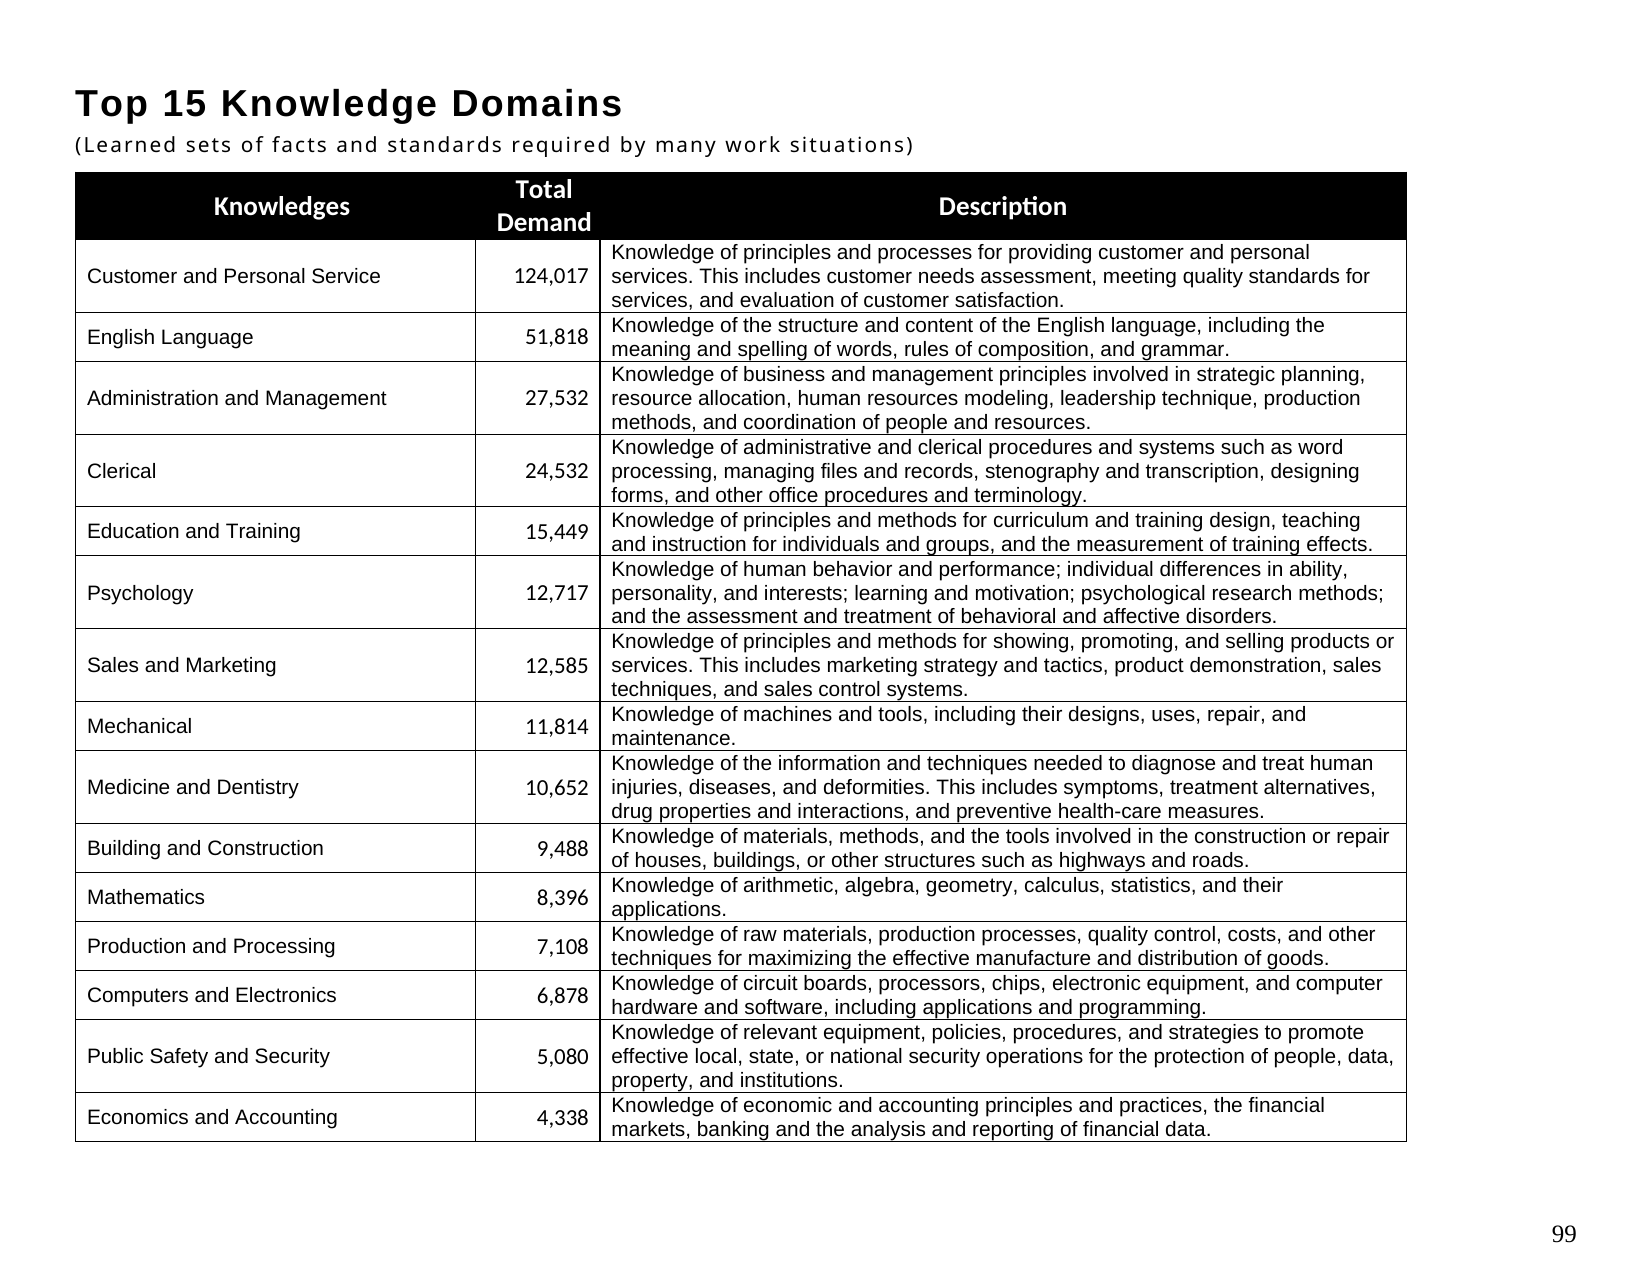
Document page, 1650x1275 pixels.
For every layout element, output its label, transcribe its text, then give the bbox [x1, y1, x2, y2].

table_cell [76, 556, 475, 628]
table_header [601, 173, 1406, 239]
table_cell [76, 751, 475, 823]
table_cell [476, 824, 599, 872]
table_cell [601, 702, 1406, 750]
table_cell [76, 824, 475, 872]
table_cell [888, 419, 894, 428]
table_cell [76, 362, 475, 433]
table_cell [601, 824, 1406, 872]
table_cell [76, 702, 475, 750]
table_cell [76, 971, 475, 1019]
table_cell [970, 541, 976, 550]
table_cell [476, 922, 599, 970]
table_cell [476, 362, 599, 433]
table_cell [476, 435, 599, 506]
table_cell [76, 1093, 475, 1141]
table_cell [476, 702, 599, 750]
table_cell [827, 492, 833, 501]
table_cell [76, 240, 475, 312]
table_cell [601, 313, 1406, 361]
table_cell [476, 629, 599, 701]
subtitle (Learned sets of facts and standards required by many work situations) [75, 131, 1575, 159]
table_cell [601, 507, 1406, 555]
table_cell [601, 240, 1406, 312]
subtitle Top 15 Knowledge Domains [75, 81, 1575, 124]
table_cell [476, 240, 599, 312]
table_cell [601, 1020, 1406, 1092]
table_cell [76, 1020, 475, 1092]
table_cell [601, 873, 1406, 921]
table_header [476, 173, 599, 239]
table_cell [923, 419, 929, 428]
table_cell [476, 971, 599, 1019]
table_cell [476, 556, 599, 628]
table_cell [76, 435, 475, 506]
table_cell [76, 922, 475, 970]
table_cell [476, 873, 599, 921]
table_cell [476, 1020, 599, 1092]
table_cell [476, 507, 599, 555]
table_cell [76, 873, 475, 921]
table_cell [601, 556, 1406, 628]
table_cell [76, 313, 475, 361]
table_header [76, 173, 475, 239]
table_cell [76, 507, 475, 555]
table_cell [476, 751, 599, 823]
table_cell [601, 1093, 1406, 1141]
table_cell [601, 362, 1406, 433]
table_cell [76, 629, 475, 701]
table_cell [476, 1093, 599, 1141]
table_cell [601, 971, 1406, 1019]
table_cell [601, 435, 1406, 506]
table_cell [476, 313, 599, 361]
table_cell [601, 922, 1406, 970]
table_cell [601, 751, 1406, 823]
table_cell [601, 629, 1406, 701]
